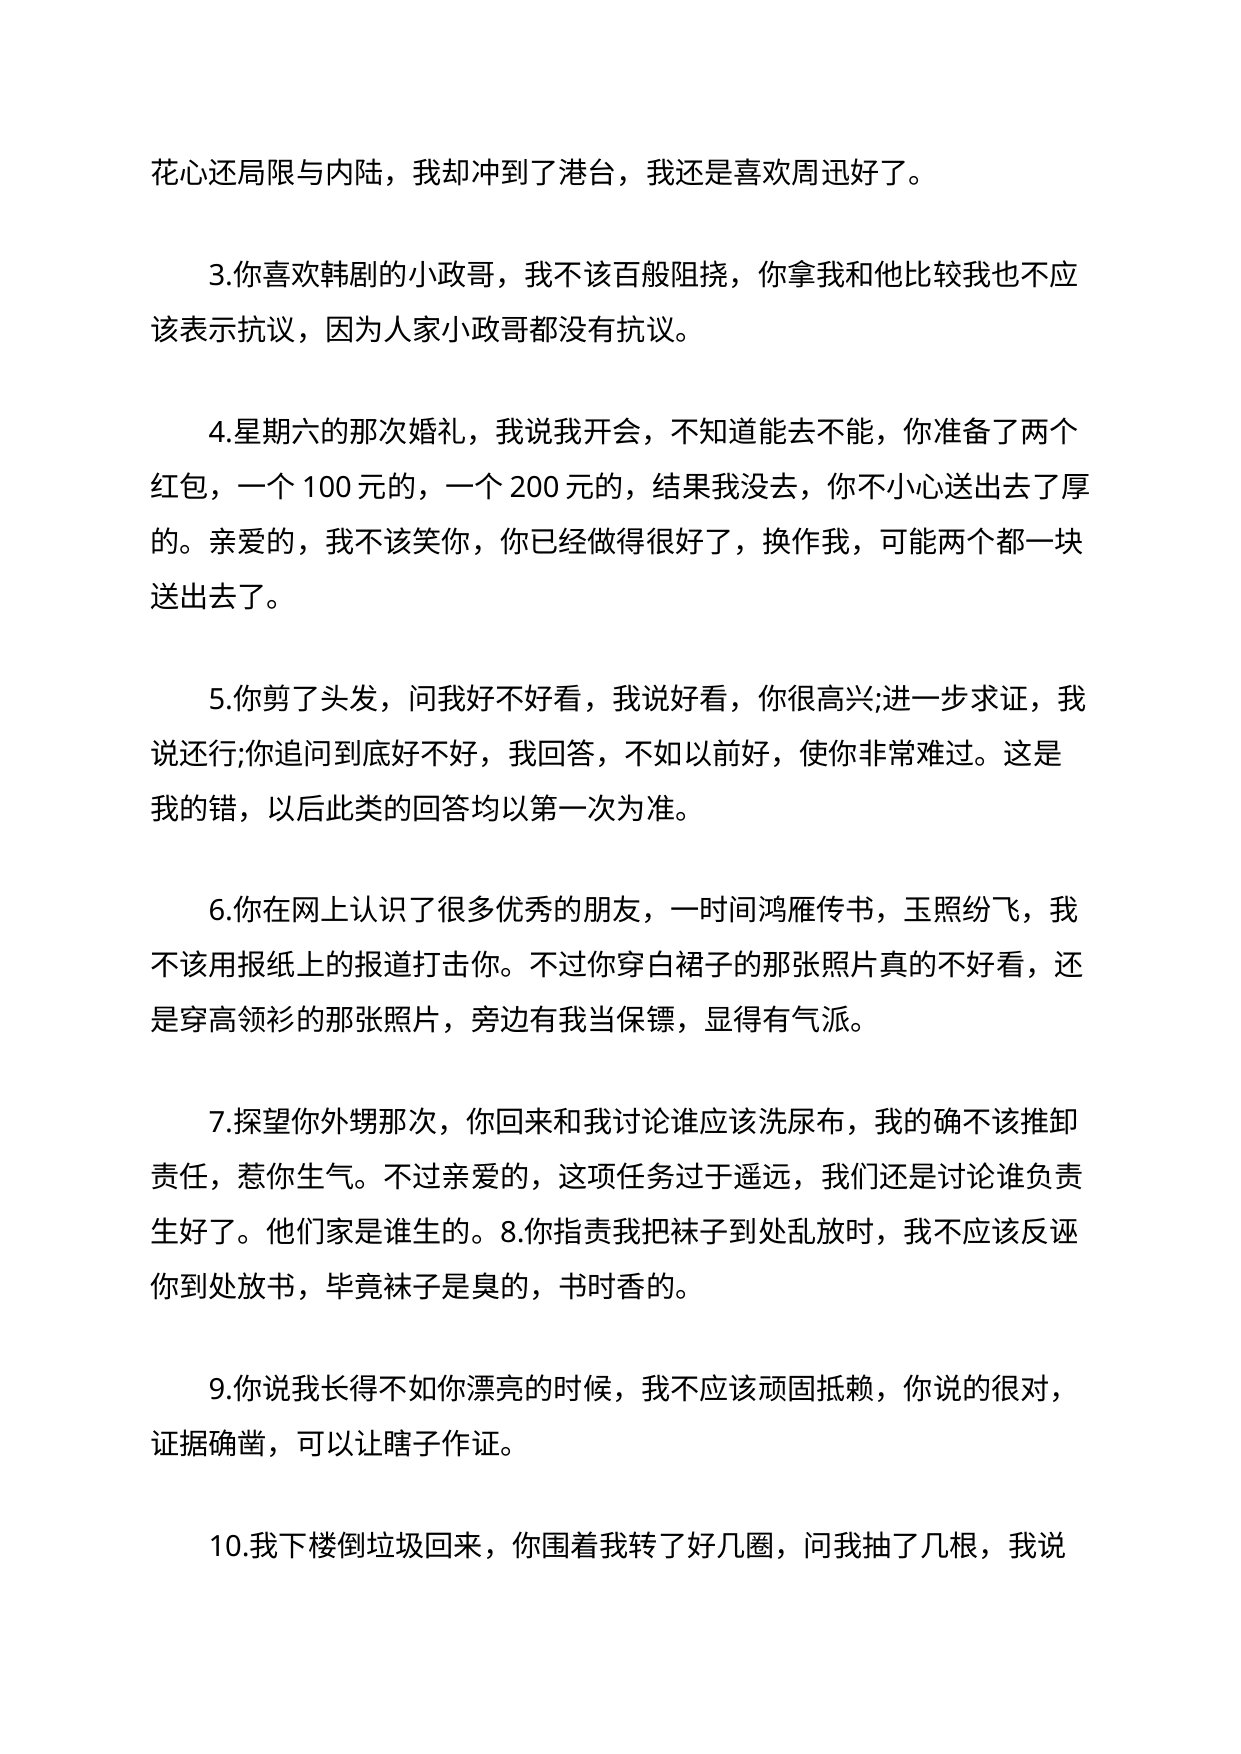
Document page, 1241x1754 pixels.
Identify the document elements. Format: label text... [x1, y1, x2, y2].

text 3.你喜欢韩剧的小政哥，我不该百般阻挠，你拿我和他比较我也不应该表示抗议，因为人家小政哥都没有抗议。 [150, 252, 1090, 349]
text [150, 150, 1090, 192]
text 5.你剪了头发，问我好不好看，我说好看，你很高兴;进一步求证，我说还行;你追问到底好不好，我回答，不如以前好，使你非常难过。这是我的错，以后此类的回答均以第一次为准。 [150, 675, 1090, 827]
text 9.你说我长得不如你漂亮的时候，我不应该顽固抵赖，你说的很对，证据确凿，可以让瞎子作证。 [150, 1365, 1090, 1463]
text 4.星期六的那次婚礼，我说我开会，不知道能去不能，你准备了两个红包，一个100元的，一个200元的，结果我没去，你不小心送出去了厚的。亲爱的，我不该笑你，你已经做得很好了，换作我，可能两个都一块送出去了。 [150, 408, 1090, 616]
text 6.你在网上认识了很多优秀的朋友，一时间鸿雁传书，玉照纷飞，我不该用报纸上的报道打击你。不过你穿白裙子的那张照片真的不好看，还是穿高领衫的那张照片，旁边有我当保镖，显得有气派。 [150, 887, 1090, 1039]
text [150, 1522, 1090, 1564]
text 7.探望你外甥那次，你回来和我讨论谁应该洗尿布，我的确不该推卸责任，惹你生气。不过亲爱的，这项任务过于遥远，我们还是讨论谁负责生好了。他们家是谁生的。8.你指责我把袜子到处乱放时，我不应该反诬你到处放书，毕竟袜子是臭的，书时香的。 [150, 1099, 1090, 1306]
